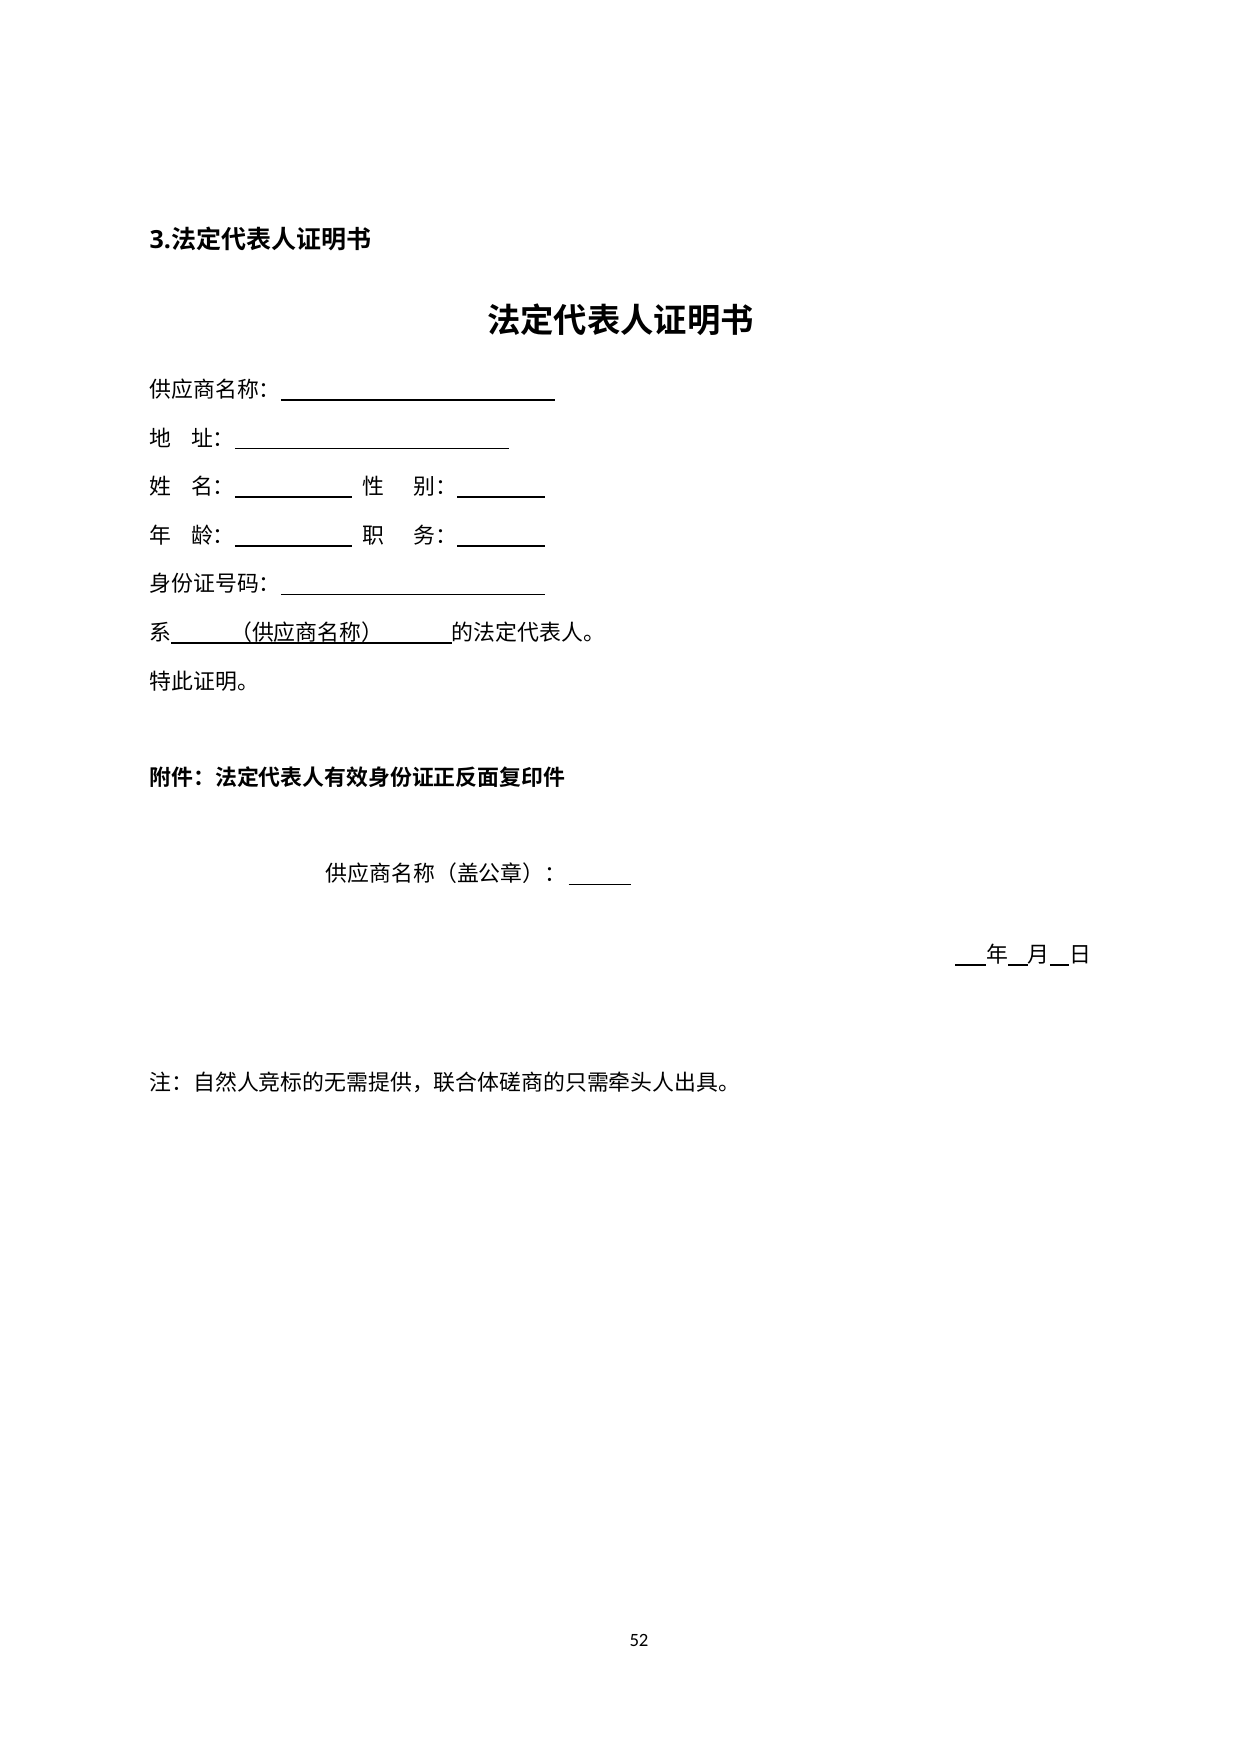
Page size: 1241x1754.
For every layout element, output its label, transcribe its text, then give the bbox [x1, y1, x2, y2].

text 特此证明。 [149, 663, 1091, 696]
text 地 址： [149, 420, 1091, 453]
text 年 月 日 [149, 936, 1091, 969]
text 姓 名： 性 别： [149, 469, 1091, 501]
text 附件：法定代表人有效身份证正反面复印件 [149, 759, 1091, 792]
text 身份证号码： [149, 566, 1091, 599]
text 注：自然人竞标的无需提供，联合体磋商的只需牵头人出具。 [149, 1064, 1091, 1097]
text 供应商名称： [149, 371, 1091, 404]
text 系 （供应商名称） 的法定代表人。 [149, 614, 1091, 647]
text 法定代表人证明书 [149, 294, 1091, 342]
text 3.法定代表人证明书 [149, 205, 1091, 271]
text 年 龄： 职 务： [149, 517, 1091, 550]
text 供应商名称（盖公章）： [149, 856, 1091, 889]
